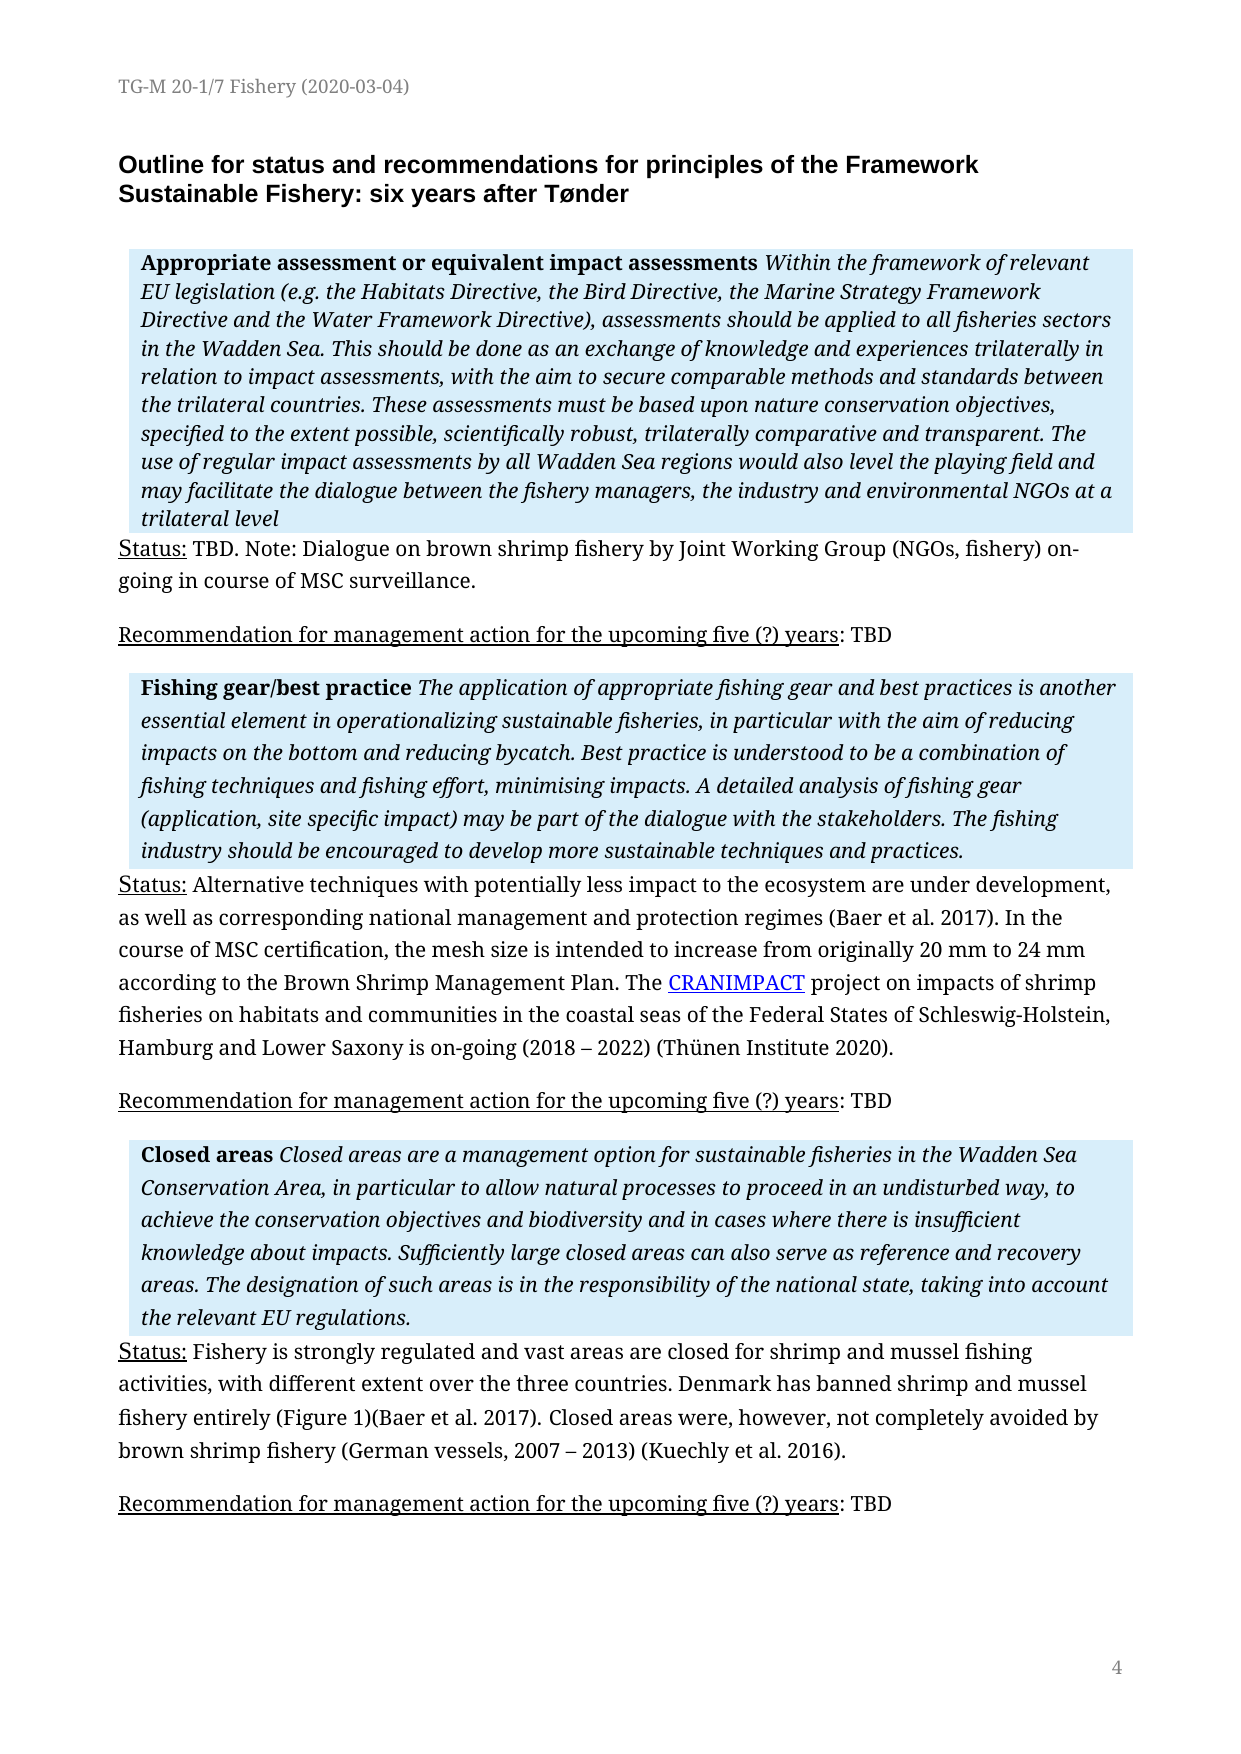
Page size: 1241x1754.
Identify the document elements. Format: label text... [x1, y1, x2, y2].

table_header Closed areas Closed areas are a management option for sustainable fisheries in the Wadden Sea Conservation Area, in particular to allow natural processes to proceed in an undisturbed way, to achieve the conservation objectives and biodiversity and in cases where there is insufficient knowledge about impacts. Sufficiently large closed areas can also serve as reference and recovery areas. The designation of such areas is in the responsibility of the national state, taking into account the relevant EU regulations. [129, 1140, 1133, 1336]
table_header Fishing gear/best practice The application of appropriate fishing gear and best practices is another essential element in operationalizing sustainable fisheries, in particular with the aim of reducing impacts on the bottom and reducing bycatch. Best practice is understood to be a combination of fishing techniques and fishing effort, minimising impacts. A detailed analysis of fishing gear (application, site specific impact) may be part of the dialogue with the stakeholders. The fishing industry should be encouraged to develop more sustainable techniques and practices. [129, 673, 1133, 869]
text Status: Alternative techniques with potentially less impact to the ecosystem are under development, as well as corresponding national management and protection regimes (Baer et al. 2017). In the course of MSC certification, the mesh size is intended to increase from originally 20 mm to 24 mm according to the Brown Shrimp Management Plan. The CRANIMPACT project on impacts of shrimp fisheries on habitats and communities in the coastal seas of the Federal States of Schleswig-Holstein, Hamburg and Lower Saxony is on-going (2018 – 2022) (Thünen Institute 2020). [118, 869, 1122, 1062]
subtitle Outline for status and recommendations for principles of the Framework Sustainable Fishery: six years after Tønder [118, 150, 1122, 207]
text Recommendation for management action for the upcoming five (?) years: TBD [118, 620, 1122, 648]
text Recommendation for management action for the upcoming five (?) years: TBD [118, 1489, 1122, 1518]
table_header Appropriate assessment or equivalent impact assessments Within the framework of relevant EU legislation (e.g. the Habitats Directive, the Bird Directive, the Marine Strategy Framework Directive and the Water Framework Directive), assessments should be applied to all fisheries sectors in the Wadden Sea. This should be done as an exchange of knowledge and experiences trilaterally in relation to impact assessments, with the aim to secure comparable methods and standards between the trilateral countries. These assessments must be based upon nature conservation objectives, specified to the extent possible, scientifically robust, trilaterally comparative and transparent. The use of regular impact assessments by all Wadden Sea regions would also level the playing field and may facilitate the dialogue between the fishery managers, the industry and environmental NGOs at a trilateral level [129, 249, 1133, 533]
text Status: Fishery is strongly regulated and vast areas are closed for shrimp and mussel fishing activities, with different extent over the three countries. Denmark has banned shrimp and mussel fishery entirely (Figure 1)(Baer et al. 2017). Closed areas were, however, not completely avoided by brown shrimp fishery (German vessels, 2007 – 2013) (Kuechly et al. 2016). [118, 1336, 1122, 1464]
text Recommendation for management action for the upcoming five (?) years: TBD [118, 1087, 1122, 1115]
text Status: TBD. Note: Dialogue on brown shrimp fishery by Joint Working Group (NGOs, fishery) on-going in course of MSC surveillance. [118, 533, 1122, 595]
